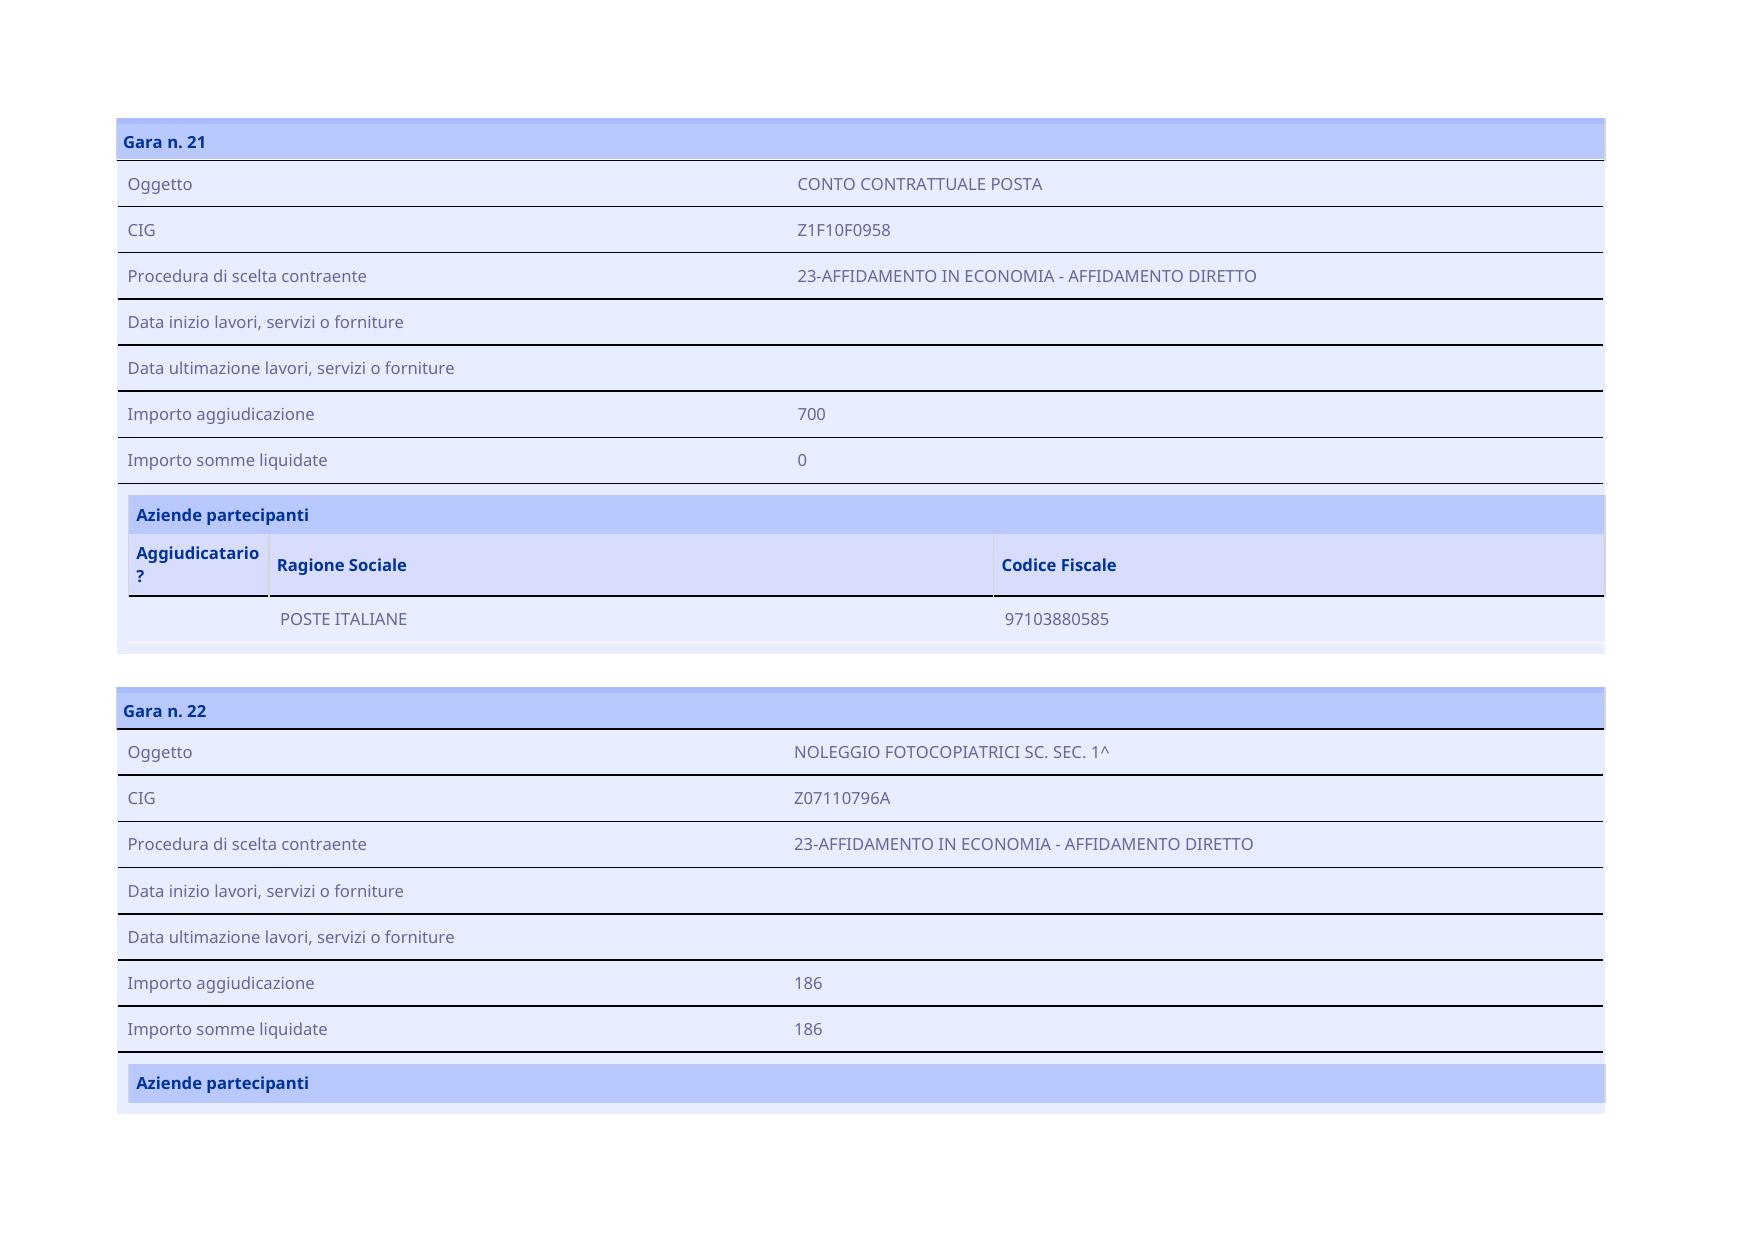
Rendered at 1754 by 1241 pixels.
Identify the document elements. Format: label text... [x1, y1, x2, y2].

table_cell 700 [786, 390, 1605, 436]
table_cell Importo somme liquidate [117, 1005, 783, 1051]
table_cell Procedura di scelta contraente [117, 821, 783, 867]
table_cell CIG [117, 774, 783, 821]
table_cell [786, 344, 1605, 390]
table_cell [117, 1051, 1605, 1114]
table_cell Importo aggiudicazione [117, 959, 783, 1005]
table_cell [117, 483, 1605, 654]
table_cell Importo aggiudicazione [117, 390, 786, 436]
table_cell Data inizio lavori, servizi o forniture [117, 867, 783, 913]
table_cell Procedura di scelta contraente [117, 252, 786, 298]
table_cell [783, 913, 1605, 959]
table_cell Data inizio lavori, servizi o forniture [117, 298, 786, 344]
table_header Gara n. 21 [117, 124, 1604, 159]
table_cell [783, 867, 1605, 913]
table_cell 186 [783, 959, 1605, 1005]
table_cell 0 [786, 436, 1605, 483]
table_cell CIG [117, 206, 786, 252]
table_cell 186 [783, 1005, 1605, 1051]
table_cell [786, 298, 1605, 344]
table_cell Z1F10F0958 [786, 206, 1605, 252]
table_cell Data ultimazione lavori, servizi o forniture [117, 913, 783, 959]
table_cell NOLEGGIO FOTOCOPIATRICI SC. SEC. 1^ [783, 730, 1605, 774]
table_cell 23-AFFIDAMENTO IN ECONOMIA - AFFIDAMENTO DIRETTO [783, 821, 1605, 867]
table_cell Z07110796A [783, 774, 1605, 821]
table_cell 23-AFFIDAMENTO IN ECONOMIA - AFFIDAMENTO DIRETTO [786, 252, 1605, 298]
table_header Gara n. 22 [117, 693, 1604, 728]
table_cell Importo somme liquidate [117, 436, 786, 483]
table_cell Data ultimazione lavori, servizi o forniture [117, 344, 786, 390]
table_cell Oggetto [117, 730, 783, 774]
table_cell CONTO CONTRATTUALE POSTA [786, 161, 1605, 206]
table_cell Oggetto [117, 161, 786, 206]
